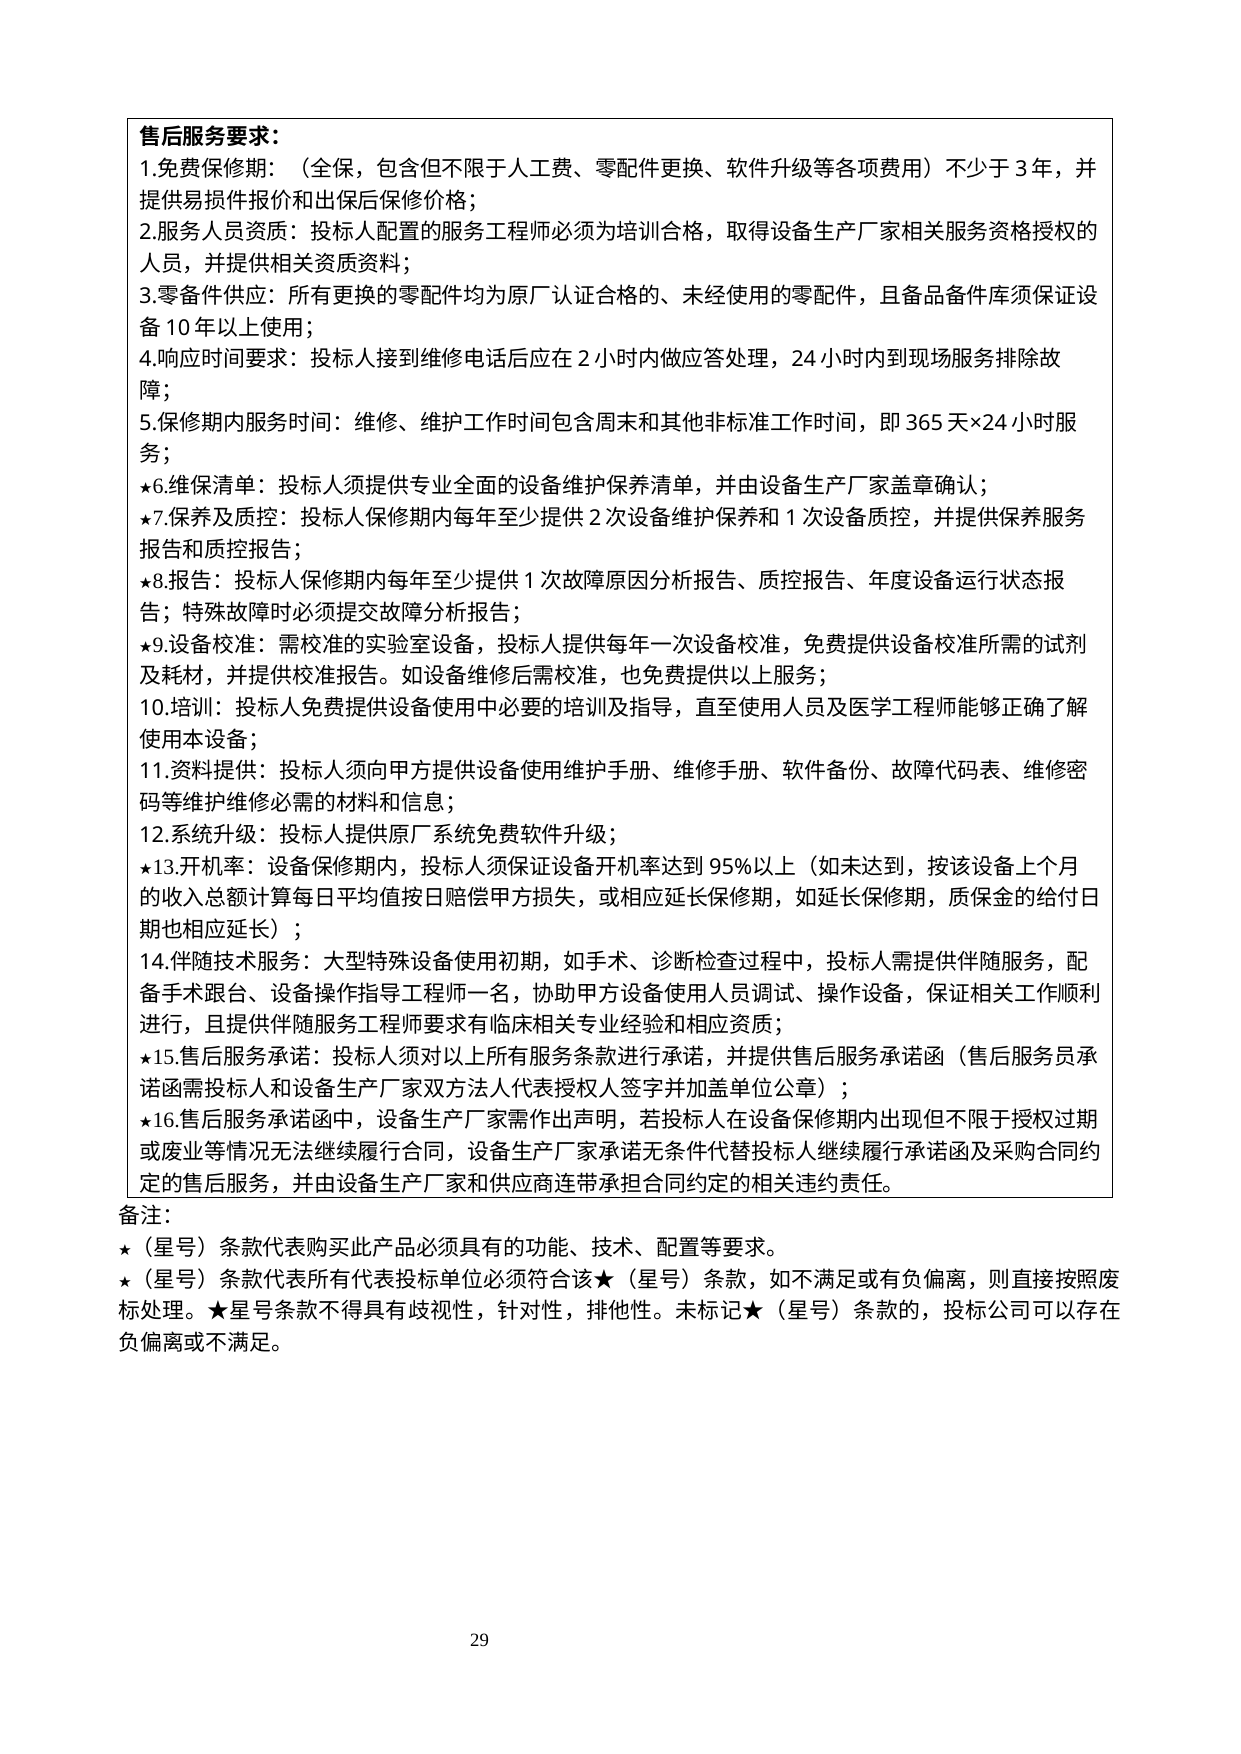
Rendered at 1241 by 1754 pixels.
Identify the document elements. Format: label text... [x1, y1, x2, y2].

text 备注： [118, 1198, 1122, 1230]
table_cell 售后服务要求： 1.免费保修期：（全保，包含但不限于人工费、零配件更换、软件升级等各项费用）不少于3年，并提供易损件报价和出保后保修价格； 2.服务人员资质：投标人配置的服务工程师必须为培训合格，取得设备生产厂家相关服务资格授权的人员，并提供相关资质资料； 3.零备件供应：所有更换的零配件均为原厂认证合格的、未经使用的零配件，且备品备件库须保证设备10年以上使用； 4.响应时间要求：投标人接到维修电话后应在2小时内做应答处理，24小时内到现场服务排除故障； 5.保修期内服务时间：维修、维护工作时间包含周末和其他非标准工作时间，即365天×24小时服务； ★6.维保清单：投标人须提供专业全面的设备维护保养清单，并由设备生产厂家盖章确认； ★7.保养及质控：投标人保修期内每年至少提供2次设备维护保养和1次设备质控，并提供保养服务报告和质控报告； ★8.报告：投标人保修期内每年至少提供1次故障原因分析报告、质控报告、年度设备运行状态报告；特殊故障时必须提交故障分析报告； ★9.设备校准：需校准的实验室设备，投标人提供每年一次设备校准，免费提供设备校准所需的试剂及耗材，并提供校准报告。如设备维修后需校准，也免费提供以上服务； 10.培训：投标人免费提供设备使用中必要的培训及指导，直至使用人员及医学工程师能够正确了解使用本设备； 11.资料提供：投标人须向甲方提供设备使用维护手册、维修手册、软件备份、故障代码表、维修密码等维护维修必需的材料和信息； 12.系统升级：投标人提供原厂系统免费软件升级； ★13.开机率：设备保修期内，投标人须保证设备开机率达到95%以上（如未达到，按该设备上个月的收入总额计算每日平均值按日赔偿甲方损失，或相应延长保修期，如延长保修期，质保金的给付日期也相应延长）； 14.伴随技术服务：大型特殊设备使用初期，如手术、诊断检查过程中，投标人需提供伴随服务，配备手术跟台、设备操作指导工程师一名，协助甲方设备使用人员调试、操作设备，保证相关工作顺利进行，且提供伴随服务工程师要求有临床相关专业经验和相应资质； ★15.售后服务承诺：投标人须对以上所有服务条款进行承诺，并提供售后服务承诺函（售后服务员承诺函需投标人和设备生产厂家双方法人代表授权人签字并加盖单位公章）； ★16.售后服务承诺函中，设备生产厂家需作出声明，若投标人在设备保修期内出现但不限于授权过期或废业等情况无法继续履行合同，设备生产厂家承诺无条件代替投标人继续履行承诺函及采购合同约定的售后服务，并由设备生产厂家和供应商连带承担合同约定的相关违约责任。 [128, 119, 1112, 1197]
text ★（星号）条款代表所有代表投标单位必须符合该★（星号）条款，如不满足或有负偏离，则直接按照废标处理。★星号条款不得具有歧视性，针对性，排他性。未标记★（星号）条款的，投标公司可以存在负偏离或不满足。 [118, 1262, 1122, 1357]
text ★（星号）条款代表购买此产品必须具有的功能、技术、配置等要求。 [118, 1230, 1122, 1262]
